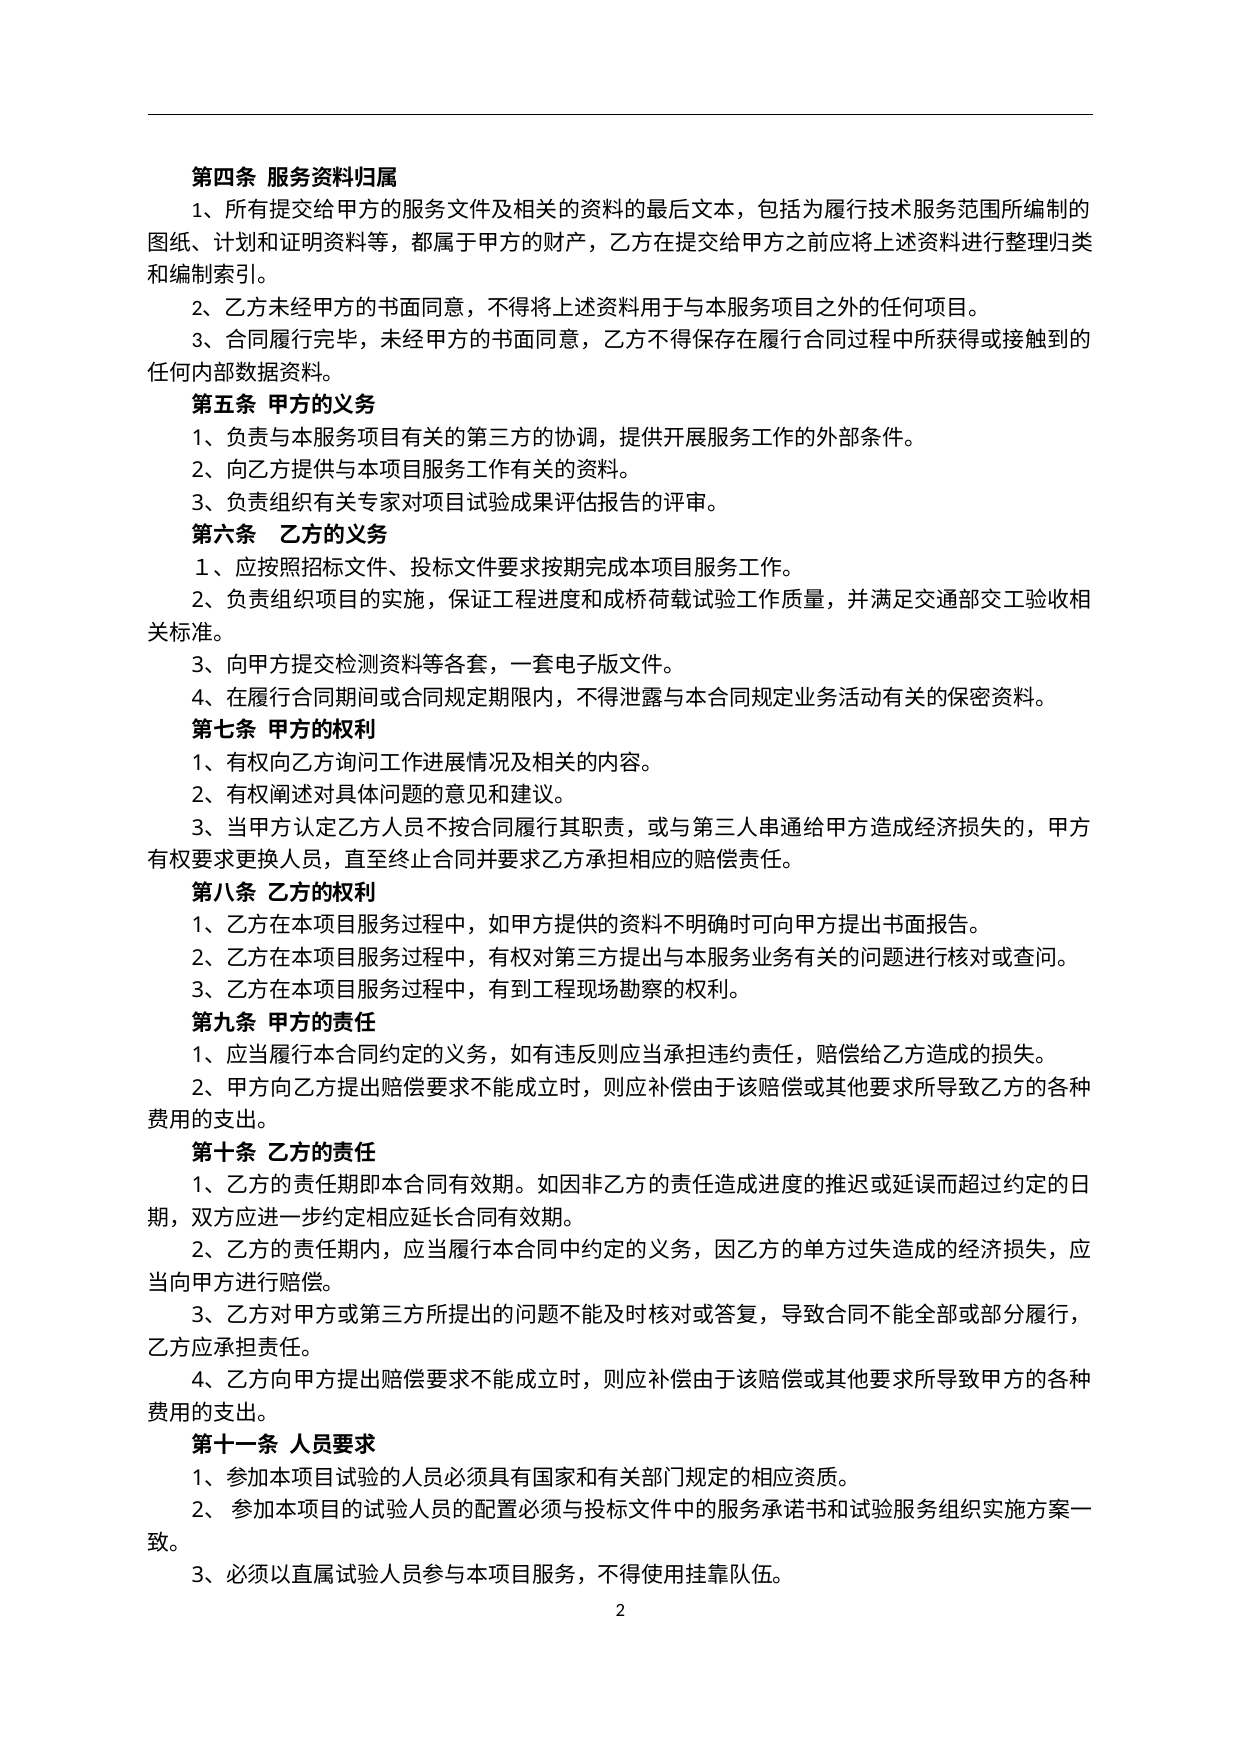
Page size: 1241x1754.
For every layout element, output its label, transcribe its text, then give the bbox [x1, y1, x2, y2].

text 1、乙方在本项目服务过程中，如甲方提供的资料不明确时可向甲方提出书面报告。 [148, 907, 1093, 939]
text 1、参加本项目试验的人员必须具有国家和有关部门规定的相应资质。 [148, 1459, 1093, 1492]
text 2、负责组织项目的实施，保证工程进度和成桥荷载试验工作质量，并满足交通部交工验收相关标准。 [148, 582, 1093, 647]
text 3、当甲方认定乙方人员不按合同履行其职责，或与第三人串通给甲方造成经济损失的，甲方有权要求更换人员，直至终止合同并要求乙方承担相应的赔偿责任。 [148, 809, 1093, 874]
text 3、乙方对甲方或第三方所提出的问题不能及时核对或答复，导致合同不能全部或部分履行，乙方应承担责任。 [148, 1297, 1093, 1362]
text 3、向甲方提交检测资料等各套，一套电子版文件。 [148, 647, 1093, 679]
text 第十条 乙方的责任 [148, 1134, 1093, 1167]
text 1、有权向乙方询问工作进展情况及相关的内容。 [148, 744, 1093, 777]
text 2、甲方向乙方提出赔偿要求不能成立时，则应补偿由于该赔偿或其他要求所导致乙方的各种费用的支出。 [148, 1069, 1093, 1134]
text 4、乙方向甲方提出赔偿要求不能成立时，则应补偿由于该赔偿或其他要求所导致甲方的各种费用的支出。 [148, 1362, 1093, 1427]
text 第六条 乙方的义务 [148, 517, 1093, 549]
text 1、负责与本服务项目有关的第三方的协调，提供开展服务工作的外部条件。 [148, 419, 1093, 452]
text 2、向乙方提供与本项目服务工作有关的资料。 [148, 452, 1093, 484]
text 第七条 甲方的权利 [148, 712, 1093, 744]
text 第九条 甲方的责任 [148, 1004, 1093, 1037]
text 2、有权阐述对具体问题的意见和建议。 [148, 777, 1093, 809]
text 2、 参加本项目的试验人员的配置必须与投标文件中的服务承诺书和试验服务组织实施方案一致。 [148, 1492, 1093, 1557]
text 3、乙方在本项目服务过程中，有到工程现场勘察的权利。 [148, 972, 1093, 1004]
text 2、乙方未经甲方的书面同意，不得将上述资料用于与本服务项目之外的任何项目。 [148, 289, 1093, 322]
text 第十一条 人员要求 [148, 1427, 1093, 1459]
text 3、合同履行完毕，未经甲方的书面同意，乙方不得保存在履行合同过程中所获得或接触到的任何内部数据资料。 [148, 322, 1093, 387]
text 第五条 甲方的义务 [148, 387, 1093, 419]
text 2、乙方在本项目服务过程中，有权对第三方提出与本服务业务有关的问题进行核对或查问。 [148, 939, 1093, 972]
text 1、乙方的责任期即本合同有效期。如因非乙方的责任造成进度的推迟或延误而超过约定的日期，双方应进一步约定相应延长合同有效期。 [148, 1167, 1093, 1232]
text 3、负责组织有关专家对项目试验成果评估报告的评审。 [148, 484, 1093, 517]
text 4、在履行合同期间或合同规定期限内，不得泄露与本合同规定业务活动有关的保密资料。 [148, 679, 1093, 712]
text 第八条 乙方的权利 [148, 874, 1093, 907]
text 1、所有提交给甲方的服务文件及相关的资料的最后文本，包括为履行技术服务范围所编制的图纸、计划和证明资料等，都属于甲方的财产，乙方在提交给甲方之前应将上述资料进行整理归类和编制索引。 [148, 192, 1093, 289]
text 3、必须以直属试验人员参与本项目服务，不得使用挂靠队伍。 [148, 1557, 1093, 1589]
text 1、应当履行本合同约定的义务，如有违反则应当承担违约责任，赔偿给乙方造成的损失。 [148, 1037, 1093, 1069]
text １、应按照招标文件、投标文件要求按期完成本项目服务工作。 [148, 549, 1093, 582]
text 2、乙方的责任期内，应当履行本合同中约定的义务，因乙方的单方过失造成的经济损失，应当向甲方进行赔偿。 [148, 1232, 1093, 1297]
text 第四条 服务资料归属 [148, 159, 1093, 192]
